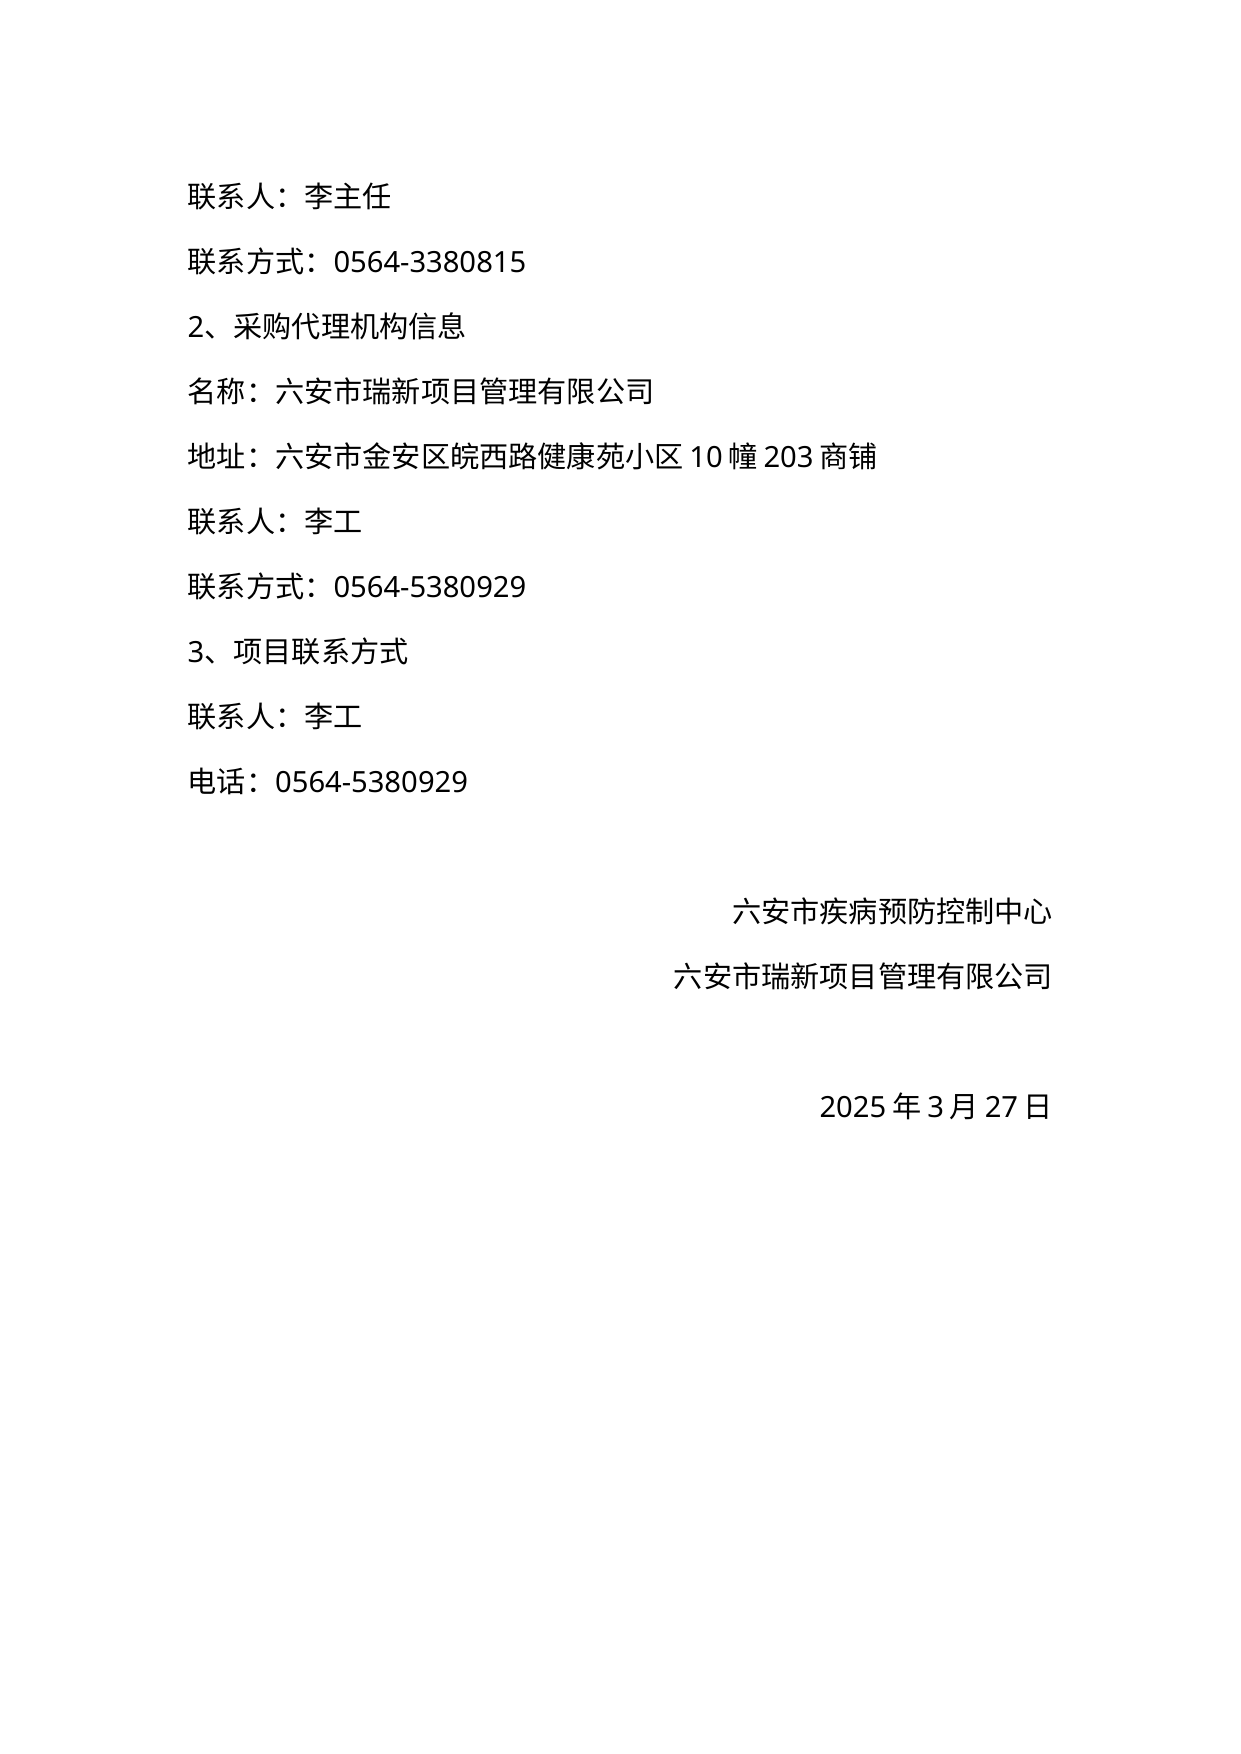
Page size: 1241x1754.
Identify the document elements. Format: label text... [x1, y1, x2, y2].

text 六安市疾病预防控制中心 六安市瑞新项目管理有限公司 [187, 877, 1053, 1007]
text 名称：六安市瑞新项目管理有限公司 [187, 357, 1053, 422]
text 2025年3月27日 [187, 1072, 1053, 1137]
text 联系人：李主任 [187, 162, 1053, 227]
text 3、项目联系方式 [187, 617, 1053, 682]
text 电话：0564-5380929 [187, 747, 1053, 812]
text 联系方式：0564-5380929 [187, 552, 1053, 617]
text 联系人：李工 [187, 682, 1053, 747]
text 2、采购代理机构信息 [187, 292, 1053, 357]
text 联系方式：0564-3380815 [187, 227, 1053, 292]
text 联系人：李工 [187, 487, 1053, 552]
text 地址：六安市金安区皖西路健康苑小区10幢203商铺 [187, 422, 1053, 487]
